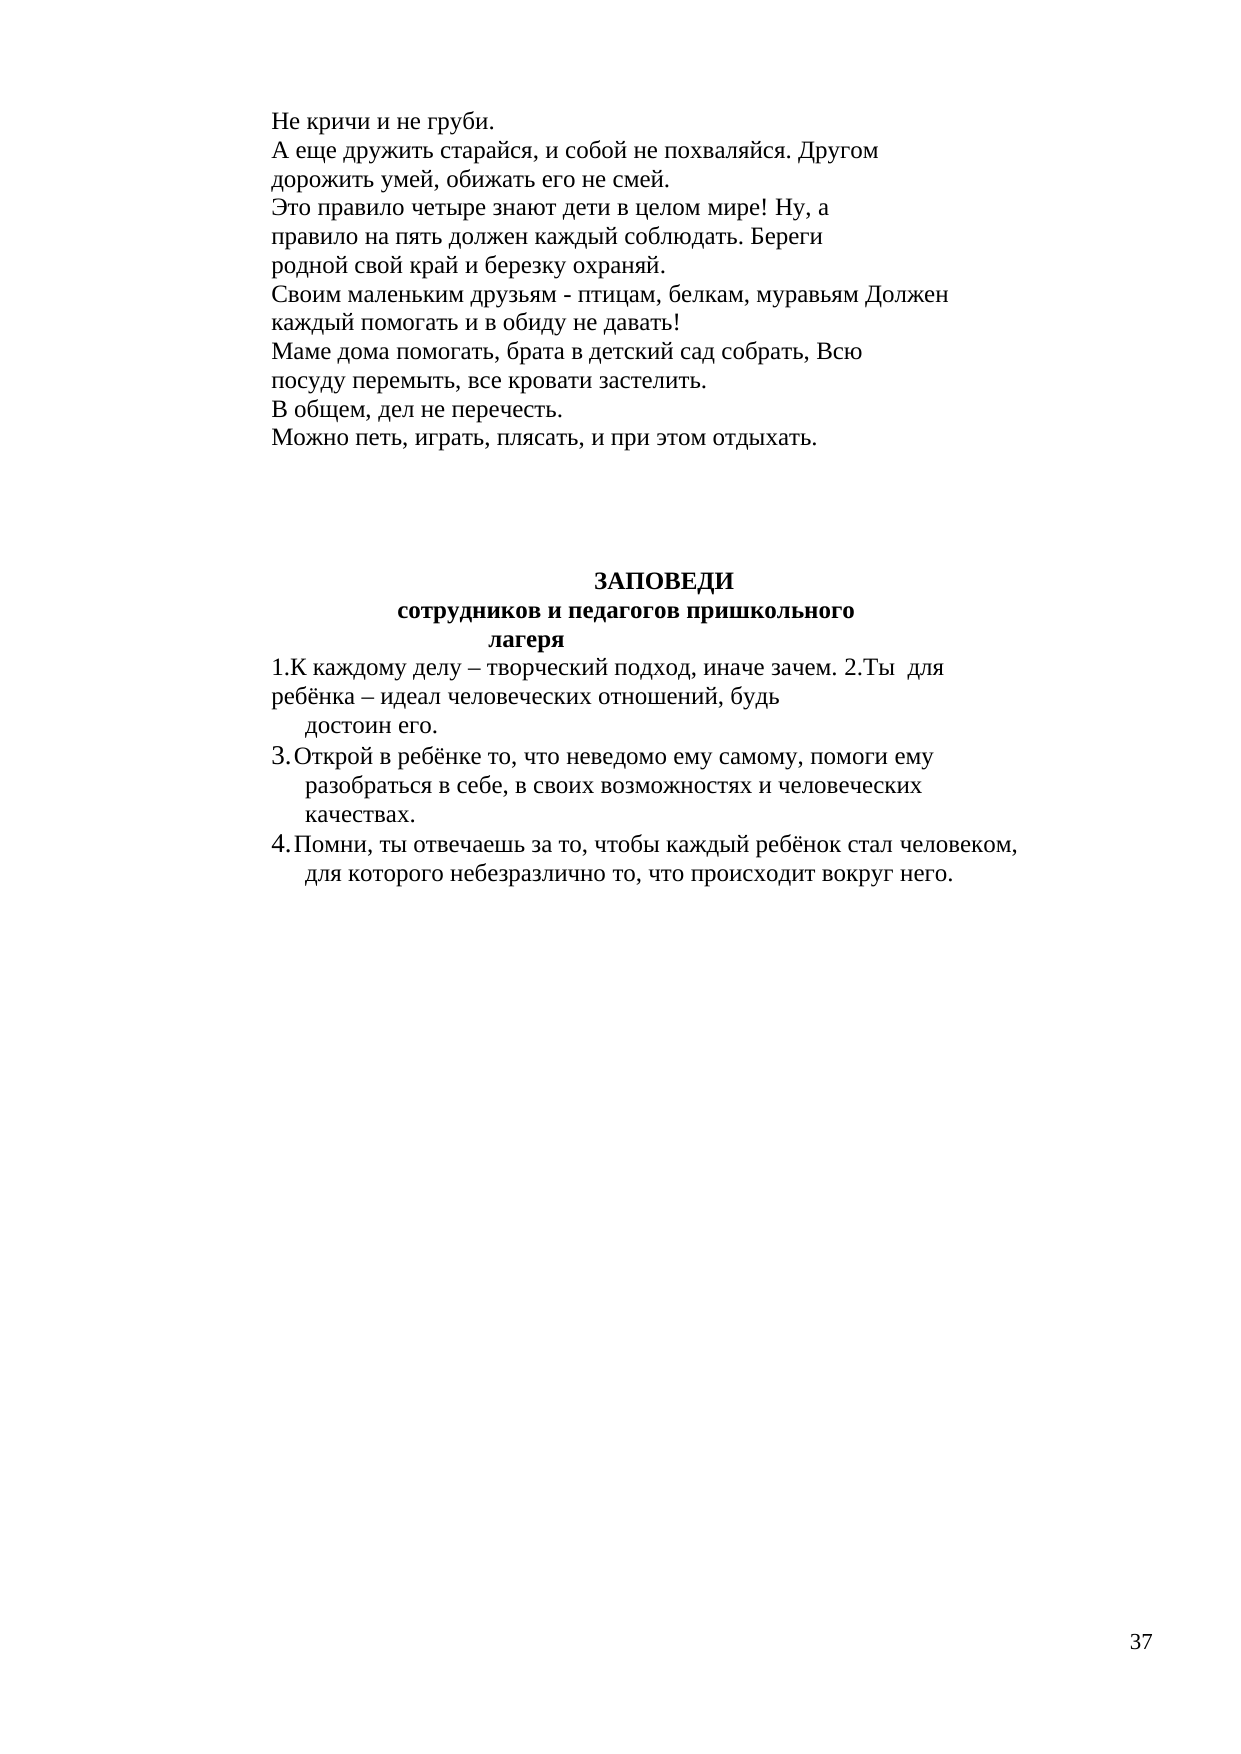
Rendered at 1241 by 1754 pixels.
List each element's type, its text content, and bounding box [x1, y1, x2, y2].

text Маме дома помогать, брата в детский сад собрать, Всю посуду перемыть, все кровати застелить. [271, 336, 939, 394]
text сотрудников и педагогов пришкольного лагеря [397, 595, 933, 652]
text Это правило четыре знают дети в целом мире! Ну, а правило на пять должен каждый соблюдать. Береги родной свой край и березку охраняй. [271, 192, 892, 279]
text Можно петь, играть, плясать, и при этом отдыхать. [271, 422, 1065, 451]
text 1.К каждому делу – творческий подход, иначе зачем. 2.Ты для ребёнка – идеал человеческих отношений, будь [271, 652, 989, 710]
list Открой в ребёнке то, что неведомо ему самому, помоги ему разобраться в себе, в своих возможностях и человеческих качествах. [271, 739, 1038, 827]
text Своим маленьким друзьям - птицам, белкам, муравьям Должен каждый помогать и в обиду не давать! [271, 279, 989, 336]
text Не кричи и не груби. [271, 106, 1065, 135]
text достоин его. [305, 710, 1065, 739]
list Помни, ты отвечаешь за то, чтобы каждый ребёнок стал человеком, для которого небезразлично то, что происходит вокруг него. [271, 827, 1045, 887]
subtitle ЗАПОВЕДИ [402, 566, 926, 595]
text В общем, дел не перечесть. [271, 394, 1065, 422]
text А еще дружить старайся, и собой не похваляйся. Другом дорожить умей, обижать его не смей. [271, 135, 939, 192]
